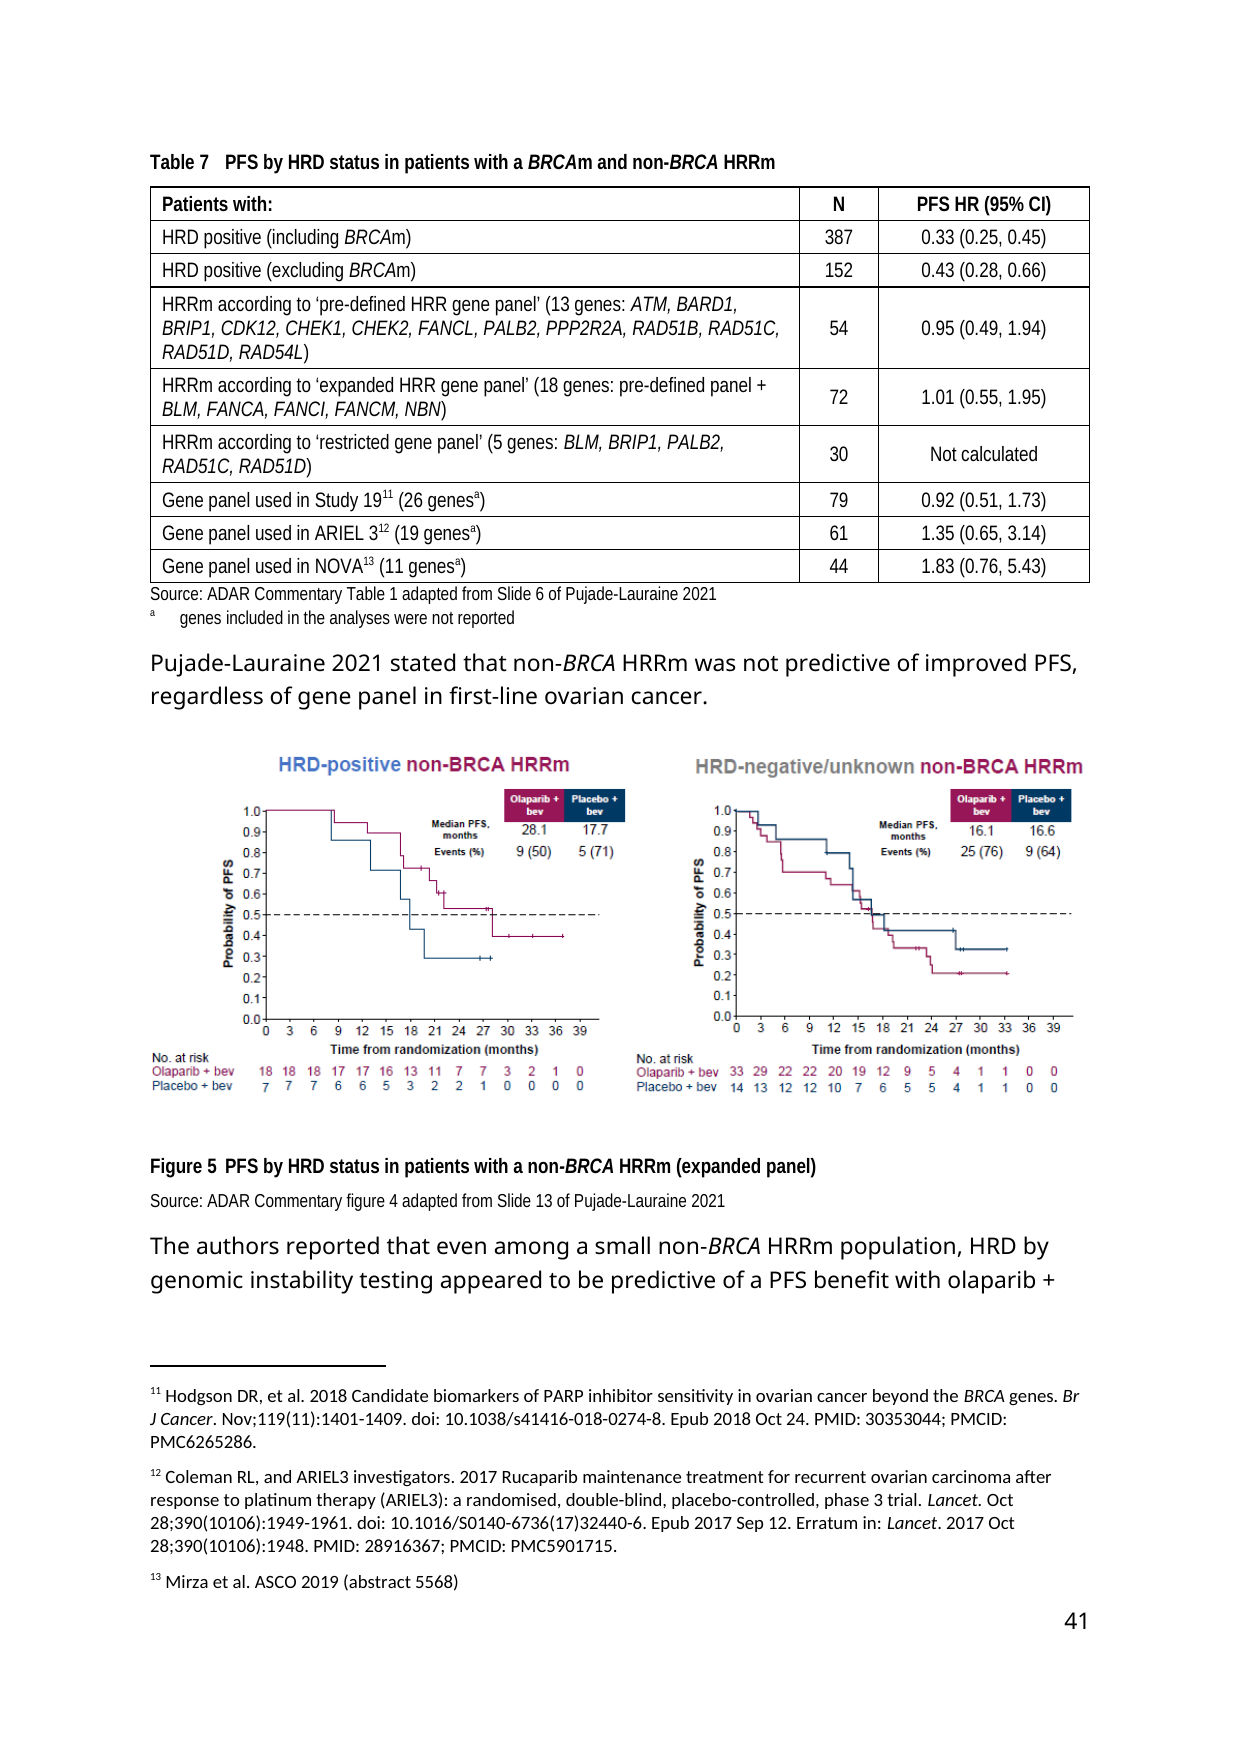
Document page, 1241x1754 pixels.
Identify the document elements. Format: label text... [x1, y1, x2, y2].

table_cell Gene panel used in Study 19 (26 genesa) [151, 483, 799, 516]
table_cell 72 [800, 369, 878, 425]
table_cell 387 [800, 221, 878, 253]
table_cell 30 [800, 426, 878, 482]
table_cell 0.92 (0.51, 1.73) [879, 483, 1089, 516]
text Source: ADAR Commentary Table 1 adapted from Slide 6 of Pujade-Lauraine 2021 [150, 583, 1090, 605]
table_cell HRRm according to ‘expanded HRR gene panel’ (18 genes: pre-defined panel + BLM, FANCA, FANCI, FANCM, NBN) [151, 369, 799, 425]
table_cell Gene panel used in ARIEL 3 (19 genesa) [151, 517, 799, 549]
table_cell 54 [800, 288, 878, 368]
table_cell 152 [800, 254, 878, 286]
table_cell 44 [800, 550, 878, 582]
table_cell 0.33 (0.25, 0.45) [879, 221, 1089, 253]
table_cell Not calculated [879, 426, 1089, 482]
text Source: ADAR Commentary figure 4 adapted from Slide 13 of Pujade-Lauraine 2021 [150, 1190, 1090, 1212]
table_cell Gene panel used in NOVA (11 genesa) [151, 550, 799, 582]
table_cell HRD positive (excluding BRCAm) [151, 254, 799, 286]
table_cell HRRm according to ‘pre-defined HRR gene panel’ (13 genes: ATM, BARD1, BRIP1, CDK12, CHEK1, CHEK2, FANCL, PALB2, PPP2R2A, RAD51B, RAD51C, RAD51D, RAD54L) [151, 288, 799, 368]
text Pujade-Lauraine 2021 stated that non-BRCA HRRm was not predictive of improved PFS, regardless of gene panel in first-line ovarian cancer. [150, 646, 1090, 711]
table_header Patients with: [151, 188, 799, 220]
table_cell 61 [800, 517, 878, 549]
table_header PFS HR (95% CI) [879, 188, 1089, 220]
table_header N [800, 188, 878, 220]
table_cell 79 [800, 483, 878, 516]
table_cell 0.95 (0.49, 1.94) [879, 288, 1089, 368]
text a genes included in the analyses were not reported [150, 607, 1090, 628]
table_cell HRD positive (including BRCAm) [151, 221, 799, 253]
text Table 7 PFS by HRD status in patients with a BRCAm and non-BRCA HRRm [150, 150, 1090, 174]
table_cell 1.83 (0.76, 5.43) [879, 550, 1089, 582]
table_cell 1.01 (0.55, 1.95) [879, 369, 1089, 425]
table_cell HRRm according to ‘restricted gene panel’ (5 genes: BLM, BRIP1, PALB2, RAD51C, RAD51D) [151, 426, 799, 482]
table_cell 1.35 (0.65, 3.14) [879, 517, 1089, 549]
picture [150, 730, 1091, 1114]
table_cell 0.43 (0.28, 0.66) [879, 254, 1089, 286]
text Figure 5 PFS by HRD status in patients with a non-BRCA HRRm (expanded panel) [150, 1153, 1090, 1177]
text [150, 1230, 1090, 1295]
